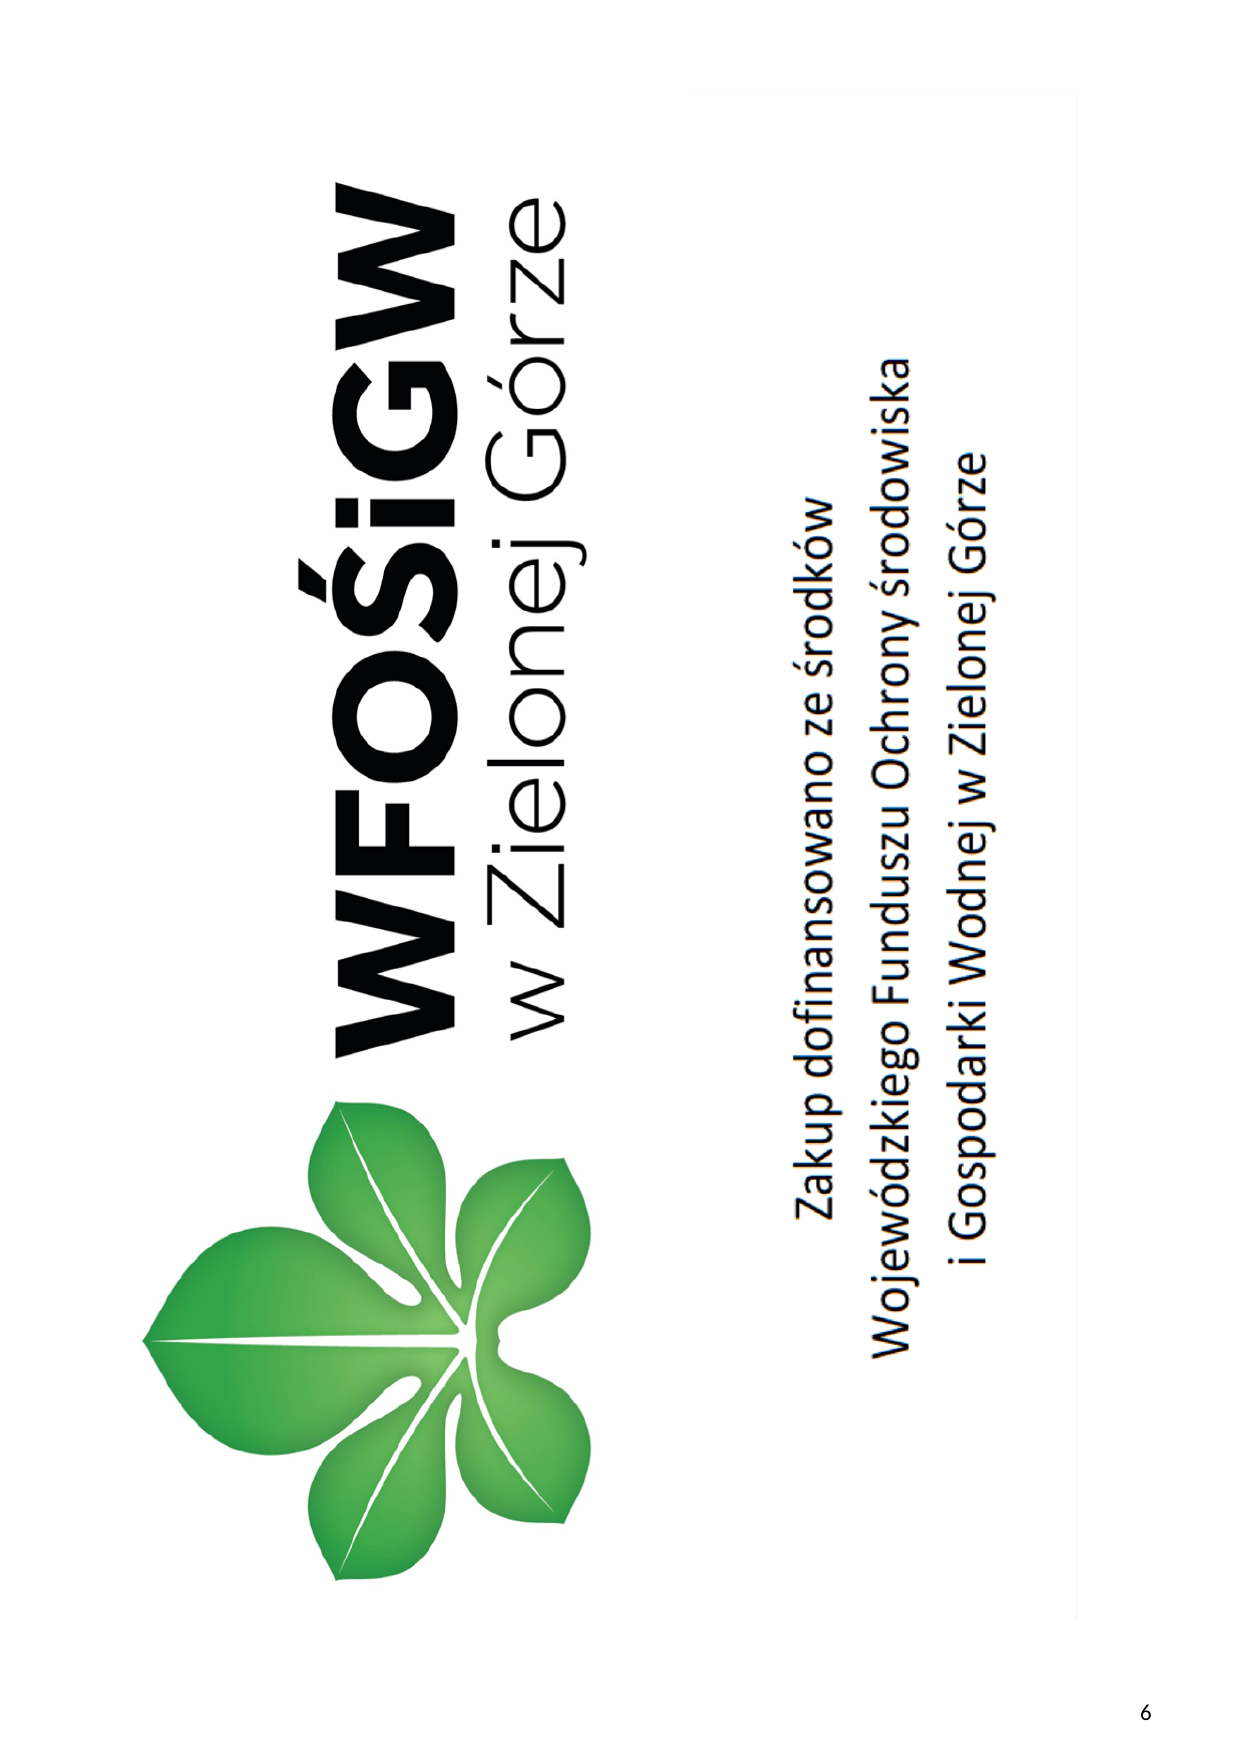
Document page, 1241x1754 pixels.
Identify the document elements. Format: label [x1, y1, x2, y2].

picture [90, 162, 692, 1620]
picture [693, 90, 1080, 1620]
